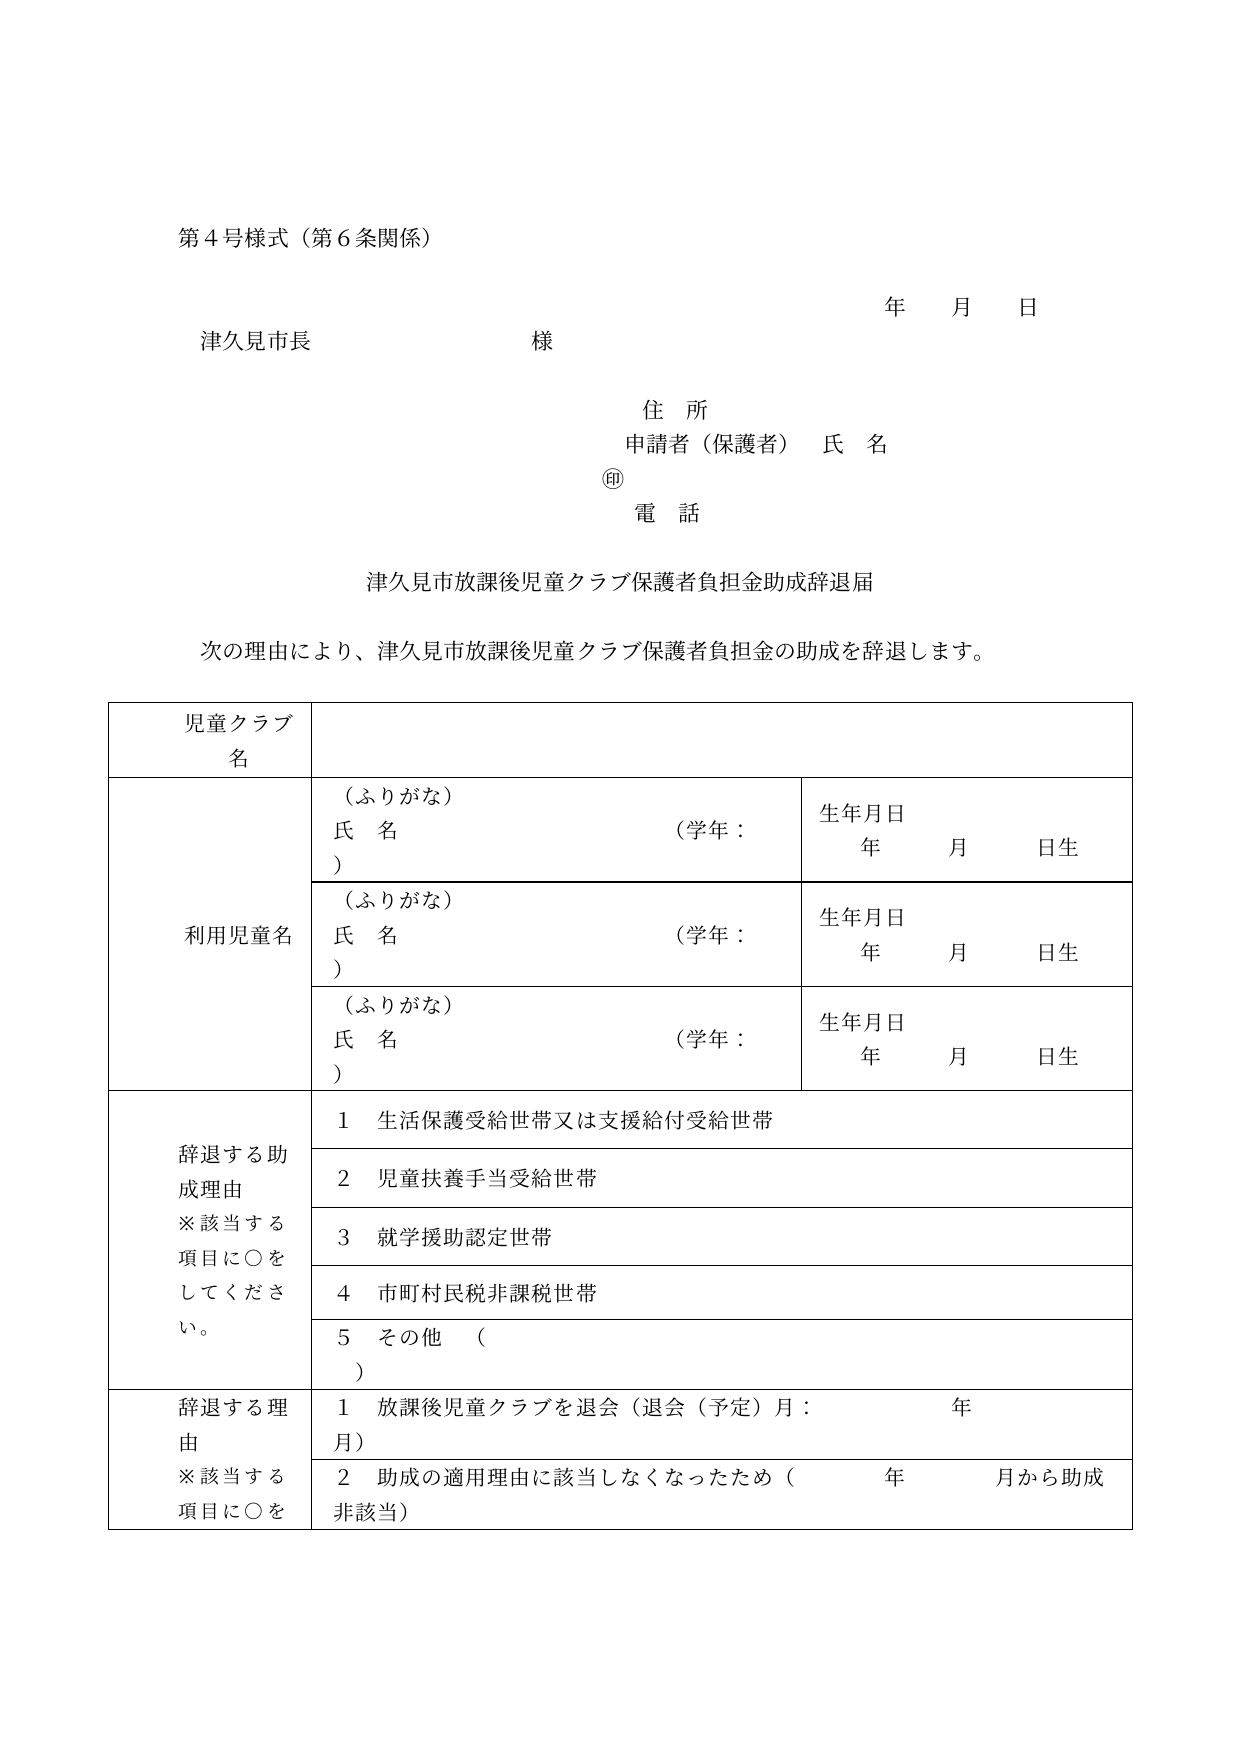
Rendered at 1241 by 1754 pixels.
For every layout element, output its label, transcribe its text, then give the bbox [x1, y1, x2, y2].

table_cell 生年月日 年 月 日生 [802, 883, 1132, 986]
table_cell 利用児童名 [109, 778, 311, 1090]
table_cell （ふりがな） 氏 名 （学年： ） [312, 883, 801, 986]
table_cell １ 放課後児童クラブを退会（退会（予定）月： 年 月） [312, 1390, 1132, 1458]
table_cell （ふりがな） 氏 名 （学年： ） [312, 778, 801, 881]
text 年 月 日 [178, 288, 1039, 323]
text 次の理由により、津久見市放課後児童クラブ保護者負担金の助成を辞退します。 [178, 633, 1062, 668]
table_cell ５ その他 （ ） [312, 1320, 1132, 1388]
text 電 話 [178, 495, 957, 530]
table_cell ２ 児童扶養手当受給世帯 [312, 1149, 1132, 1207]
table_cell ４ 市町村民税非課税世帯 [312, 1266, 1132, 1318]
text 津久見市長 様 [178, 323, 1042, 357]
text 住 所 [178, 392, 1062, 426]
text 申請者（保護者） 氏 名 ㊞ [178, 426, 1047, 495]
table_cell 辞退する理由 ※該当する項目に○をしてください。 [109, 1390, 311, 1528]
table_cell 生年月日 年 月 日生 [802, 778, 1132, 881]
text 第４号様式（第６条関係） [178, 219, 1062, 254]
table_cell １ 生活保護受給世帯又は支援給付受給世帯 [312, 1091, 1132, 1148]
table_cell 生年月日 年 月 日生 [802, 987, 1132, 1090]
table_header [312, 703, 1132, 777]
table_cell ２ 助成の適用理由に該当しなくなったため（ 年 月から助成非該当） [312, 1460, 1132, 1528]
table_cell 辞退する助成理由 ※該当する項目に○をしてください。 [109, 1091, 311, 1388]
table_cell （ふりがな） 氏 名 （学年： ） [312, 987, 801, 1090]
table_cell ３ 就学援助認定世帯 [312, 1208, 1132, 1264]
table_header 児童クラブ名 [109, 703, 311, 777]
text 津久見市放課後児童クラブ保護者負担金助成辞退届 [178, 564, 1062, 599]
